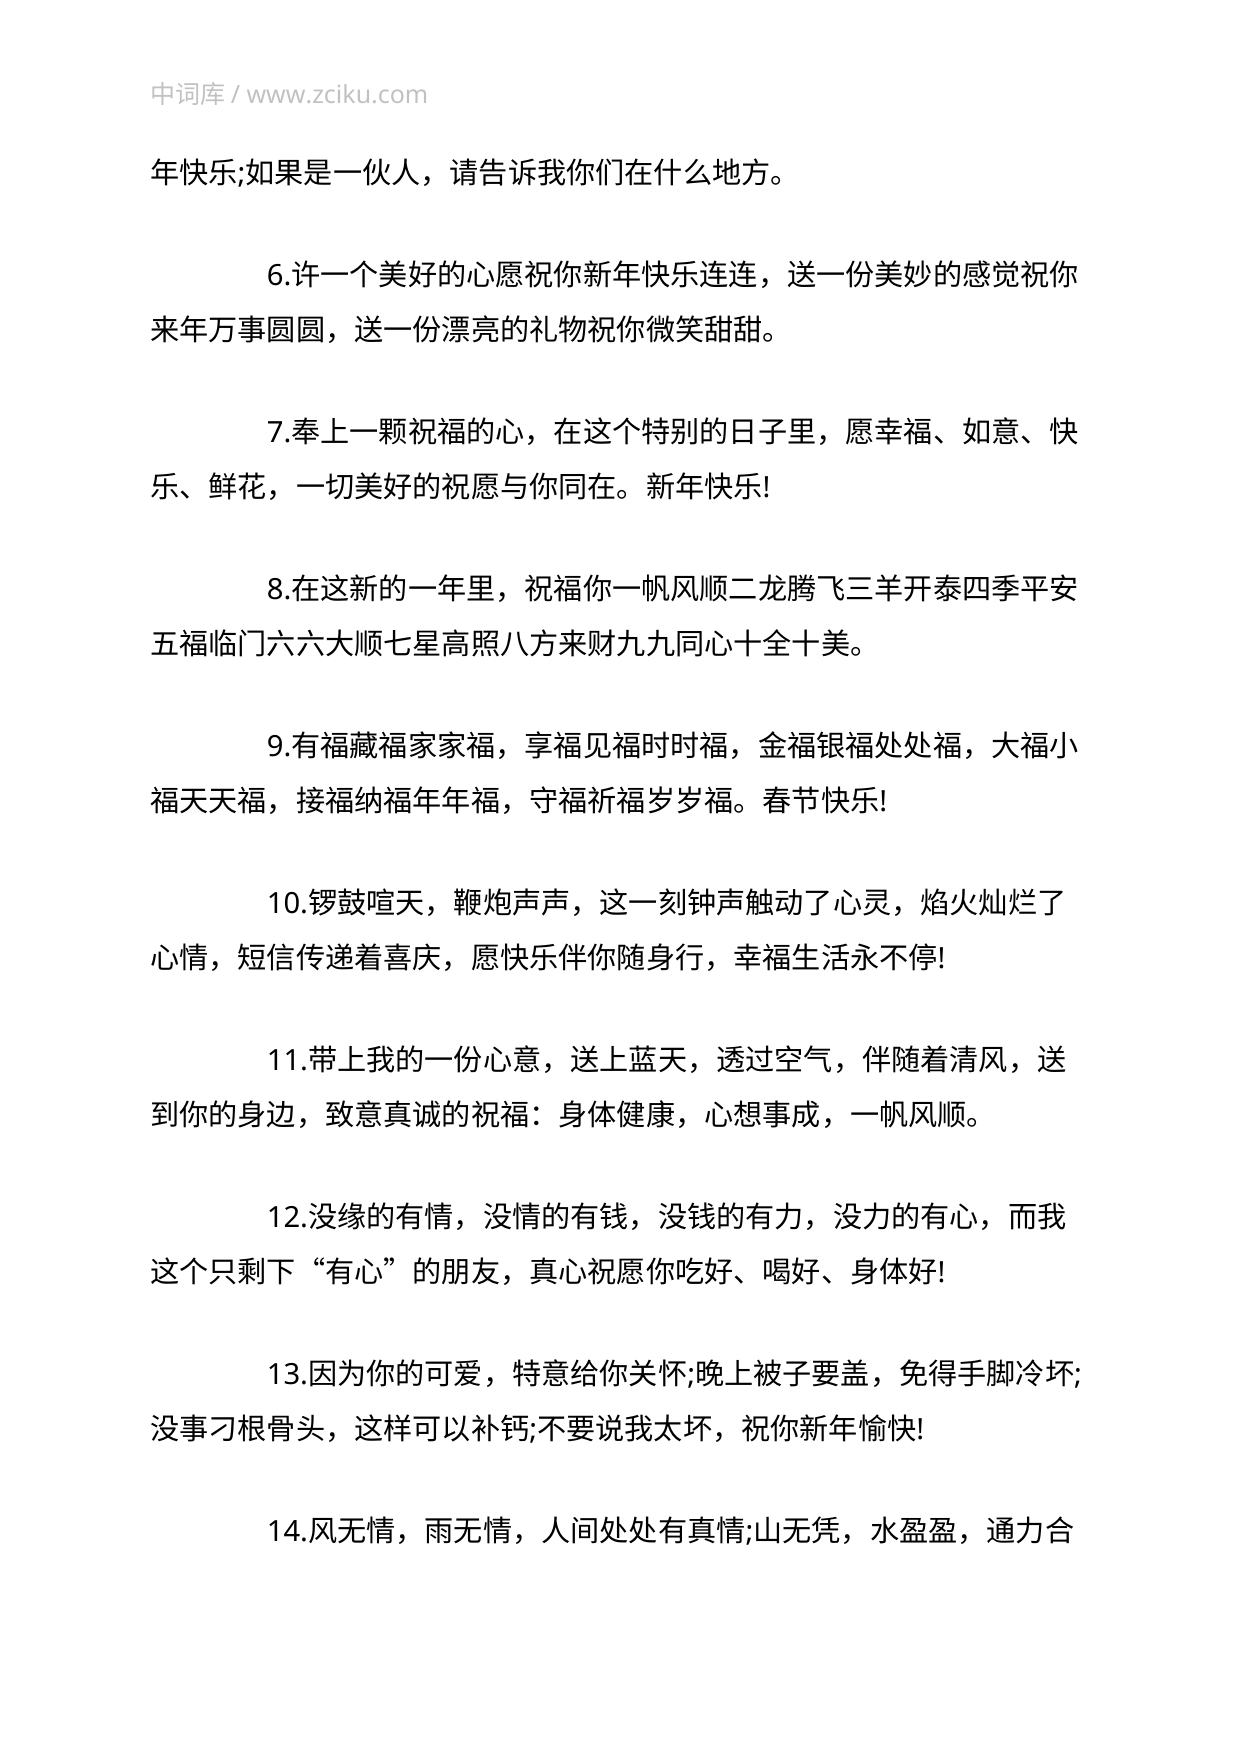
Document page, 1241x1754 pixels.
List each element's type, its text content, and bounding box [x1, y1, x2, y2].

text 6.许一个美好的心愿祝你新年快乐连连，送一份美妙的感觉祝你来年万事圆圆，送一份漂亮的礼物祝你微笑甜甜。 [150, 252, 1090, 349]
text 10.锣鼓喧天，鞭炮声声，这一刻钟声触动了心灵，焰火灿烂了心情，短信传递着喜庆，愿快乐伴你随身行，幸福生活永不停! [150, 879, 1090, 977]
text 8.在这新的一年里，祝福你一帆风顺二龙腾飞三羊开泰四季平安五福临门六六大顺七星高照八方来财九九同心十全十美。 [150, 566, 1090, 663]
text 11.带上我的一份心意，送上蓝天，透过空气，伴随着清风，送到你的身边，致意真诚的祝福：身体健康，心想事成，一帆风顺。 [150, 1036, 1090, 1134]
text 9.有福藏福家家福，享福见福时时福，金福银福处处福，大福小福天天福，接福纳福年年福，守福祈福岁岁福。春节快乐! [150, 722, 1090, 820]
text 7.奉上一颗祝福的心，在这个特别的日子里，愿幸福、如意、快乐、鲜花，一切美好的祝愿与你同在。新年快乐! [150, 409, 1090, 506]
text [150, 1507, 1090, 1549]
text 13.因为你的可爱，特意给你关怀;晚上被子要盖，免得手脚冷坏;没事刁根骨头，这样可以补钙;不要说我太坏，祝你新年愉快! [150, 1350, 1090, 1448]
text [150, 150, 1090, 192]
text 12.没缘的有情，没情的有钱，没钱的有力，没力的有心，而我这个只剩下“有心”的朋友，真心祝愿你吃好、喝好、身体好! [150, 1193, 1090, 1291]
